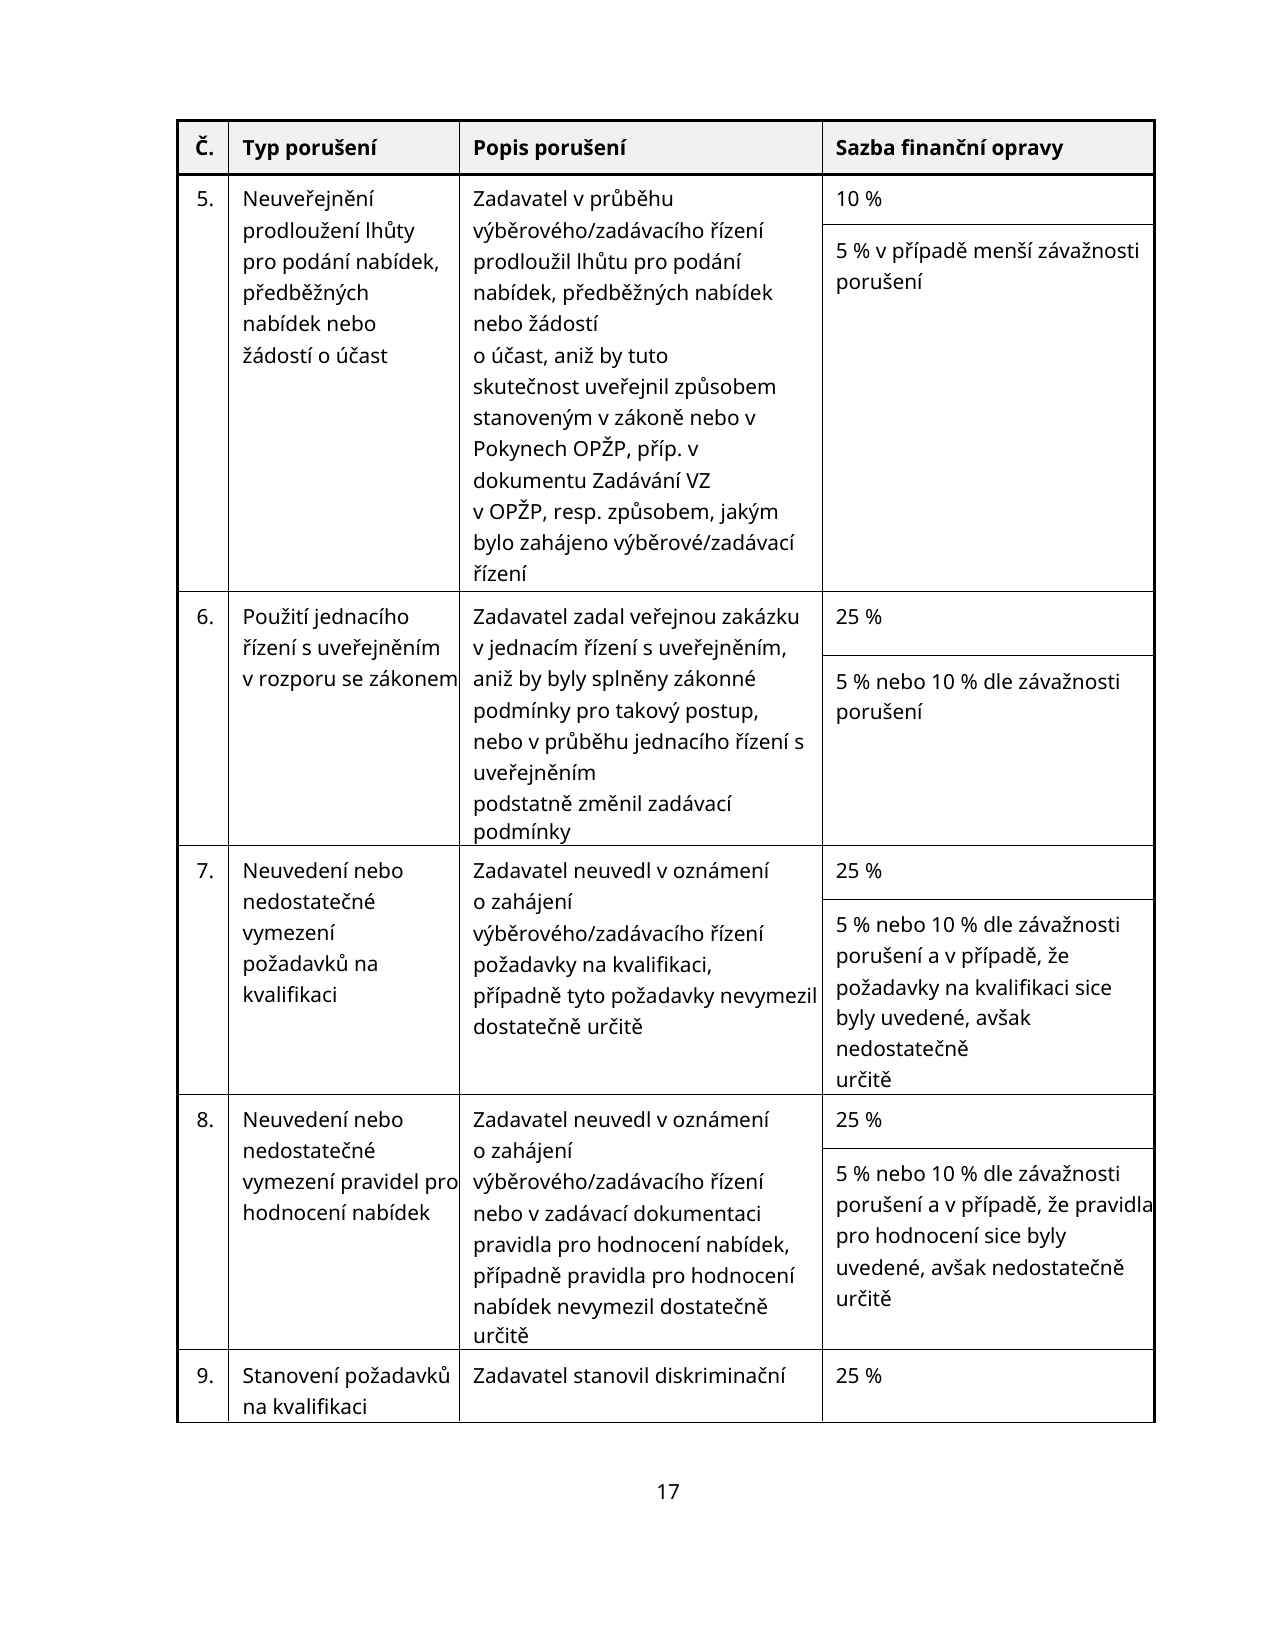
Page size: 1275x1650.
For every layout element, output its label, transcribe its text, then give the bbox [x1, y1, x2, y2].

table_cell 5 % nebo 10 % dle závažnosti porušení a v případě, že požadavky na kvalifikaci sice byly uvedené, avšak nedostatečně určitě [823, 900, 1153, 1093]
table_cell Neuvedení nebo nedostatečné vymezení požadavků na kvalifikaci [229, 846, 459, 1093]
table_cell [460, 1350, 822, 1421]
table_cell 7. [179, 846, 228, 1093]
table_cell 25 % [823, 1350, 1153, 1421]
table_cell Použití jednacího řízení s uveřejněním v rozporu se zákonem [229, 592, 459, 844]
table_header Typ porušení [229, 122, 459, 173]
table_header Č. [179, 122, 228, 173]
table_cell 5 % nebo 10 % dle závažnosti porušení [823, 656, 1153, 844]
table_cell Neuveřejnění prodloužení lhůty pro podání nabídek, předběžných nabídek nebo žádostí o účast [229, 176, 459, 591]
table_header Sazba finanční opravy [823, 122, 1153, 173]
table_cell 9. [179, 1350, 228, 1421]
table_cell Neuvedení nebo nedostatečné vymezení pravidel pro hodnocení nabídek [229, 1095, 459, 1349]
table_cell 25 % [823, 1095, 1153, 1148]
table_cell 5 % v případě menší závažnosti porušení [823, 225, 1153, 591]
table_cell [229, 1350, 459, 1421]
table_cell Zadavatel v průběhu výběrového/zadávacího řízení prodloužil lhůtu pro podání nabídek, předběžných nabídek nebo žádostí o účast, aniž by tuto skutečnost uveřejnil způsobem stanoveným v zákoně nebo v Pokynech OPŽP, příp. v dokumentu Zadávání VZ v OPŽP, resp. způsobem, jakým bylo zahájeno výběrové/zadávací řízení [460, 176, 822, 591]
table_cell Zadavatel zadal veřejnou zakázku v jednacím řízení s uveřejněním, aniž by byly splněny zákonné podmínky pro takový postup, nebo v průběhu jednacího řízení s uveřejněním podstatně změnil zadávací podmínky [460, 592, 822, 844]
table_header Popis porušení [460, 122, 822, 173]
table_cell 5. [179, 176, 228, 591]
table_cell 10 % [823, 176, 1153, 224]
table_cell 5 % nebo 10 % dle závažnosti porušení a v případě, že pravidla pro hodnocení sice byly uvedené, avšak nedostatečně určitě [823, 1149, 1153, 1349]
table_cell Zadavatel neuvedl v oznámení o zahájení výběrového/zadávacího řízení požadavky na kvalifikaci, případně tyto požadavky nevymezil dostatečně určitě [460, 846, 822, 1093]
table_cell 6. [179, 592, 228, 844]
table_cell 25 % [823, 592, 1153, 655]
table_cell 8. [179, 1095, 228, 1349]
table_cell Zadavatel neuvedl v oznámení o zahájení výběrového/zadávacího řízení nebo v zadávací dokumentaci pravidla pro hodnocení nabídek, případně pravidla pro hodnocení nabídek nevymezil dostatečně určitě [460, 1095, 822, 1349]
table_cell 25 % [823, 846, 1153, 899]
